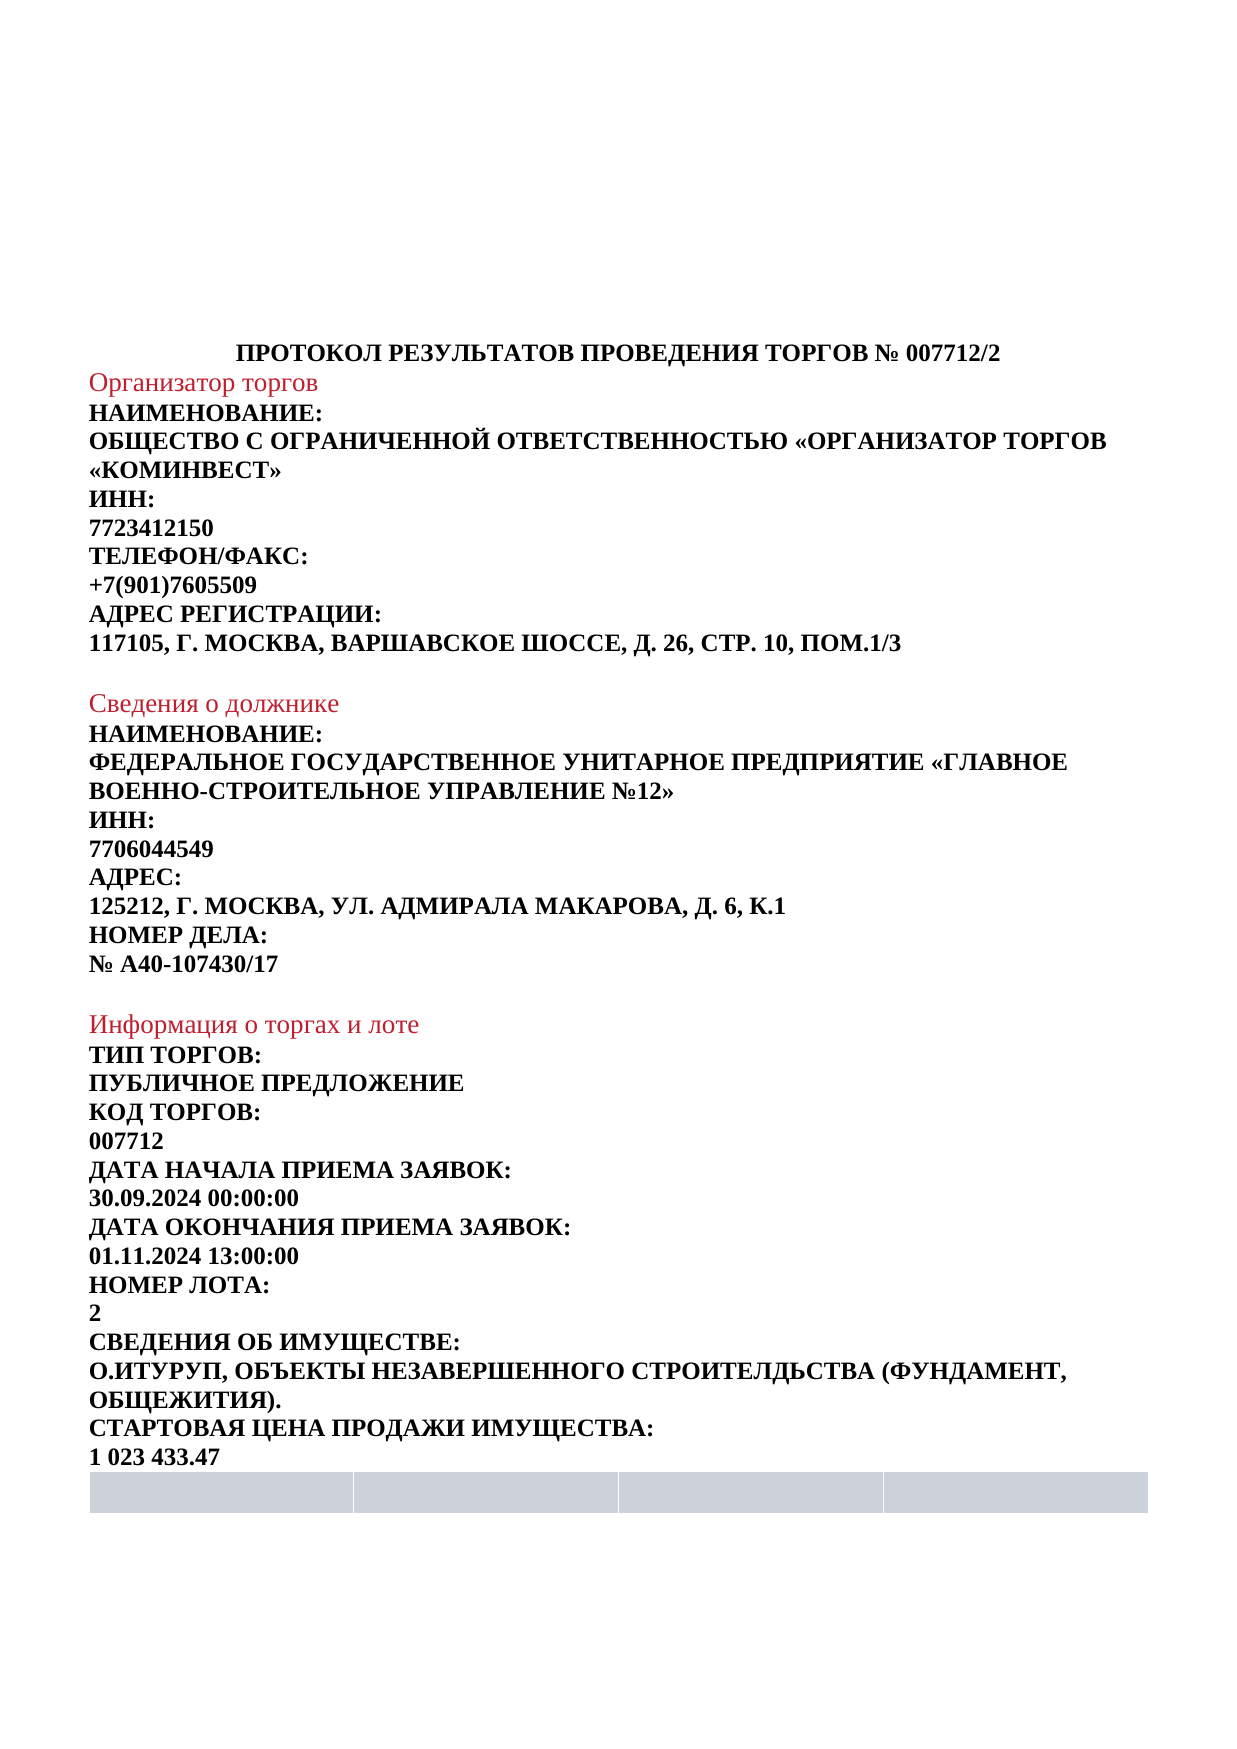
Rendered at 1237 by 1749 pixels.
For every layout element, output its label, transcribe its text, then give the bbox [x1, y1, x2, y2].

text ПРОТОКОЛ РЕЗУЛЬТАТОВ ПРОВЕДЕНИЯ ТОРГОВ № 007712/2 [88, 88, 1148, 366]
